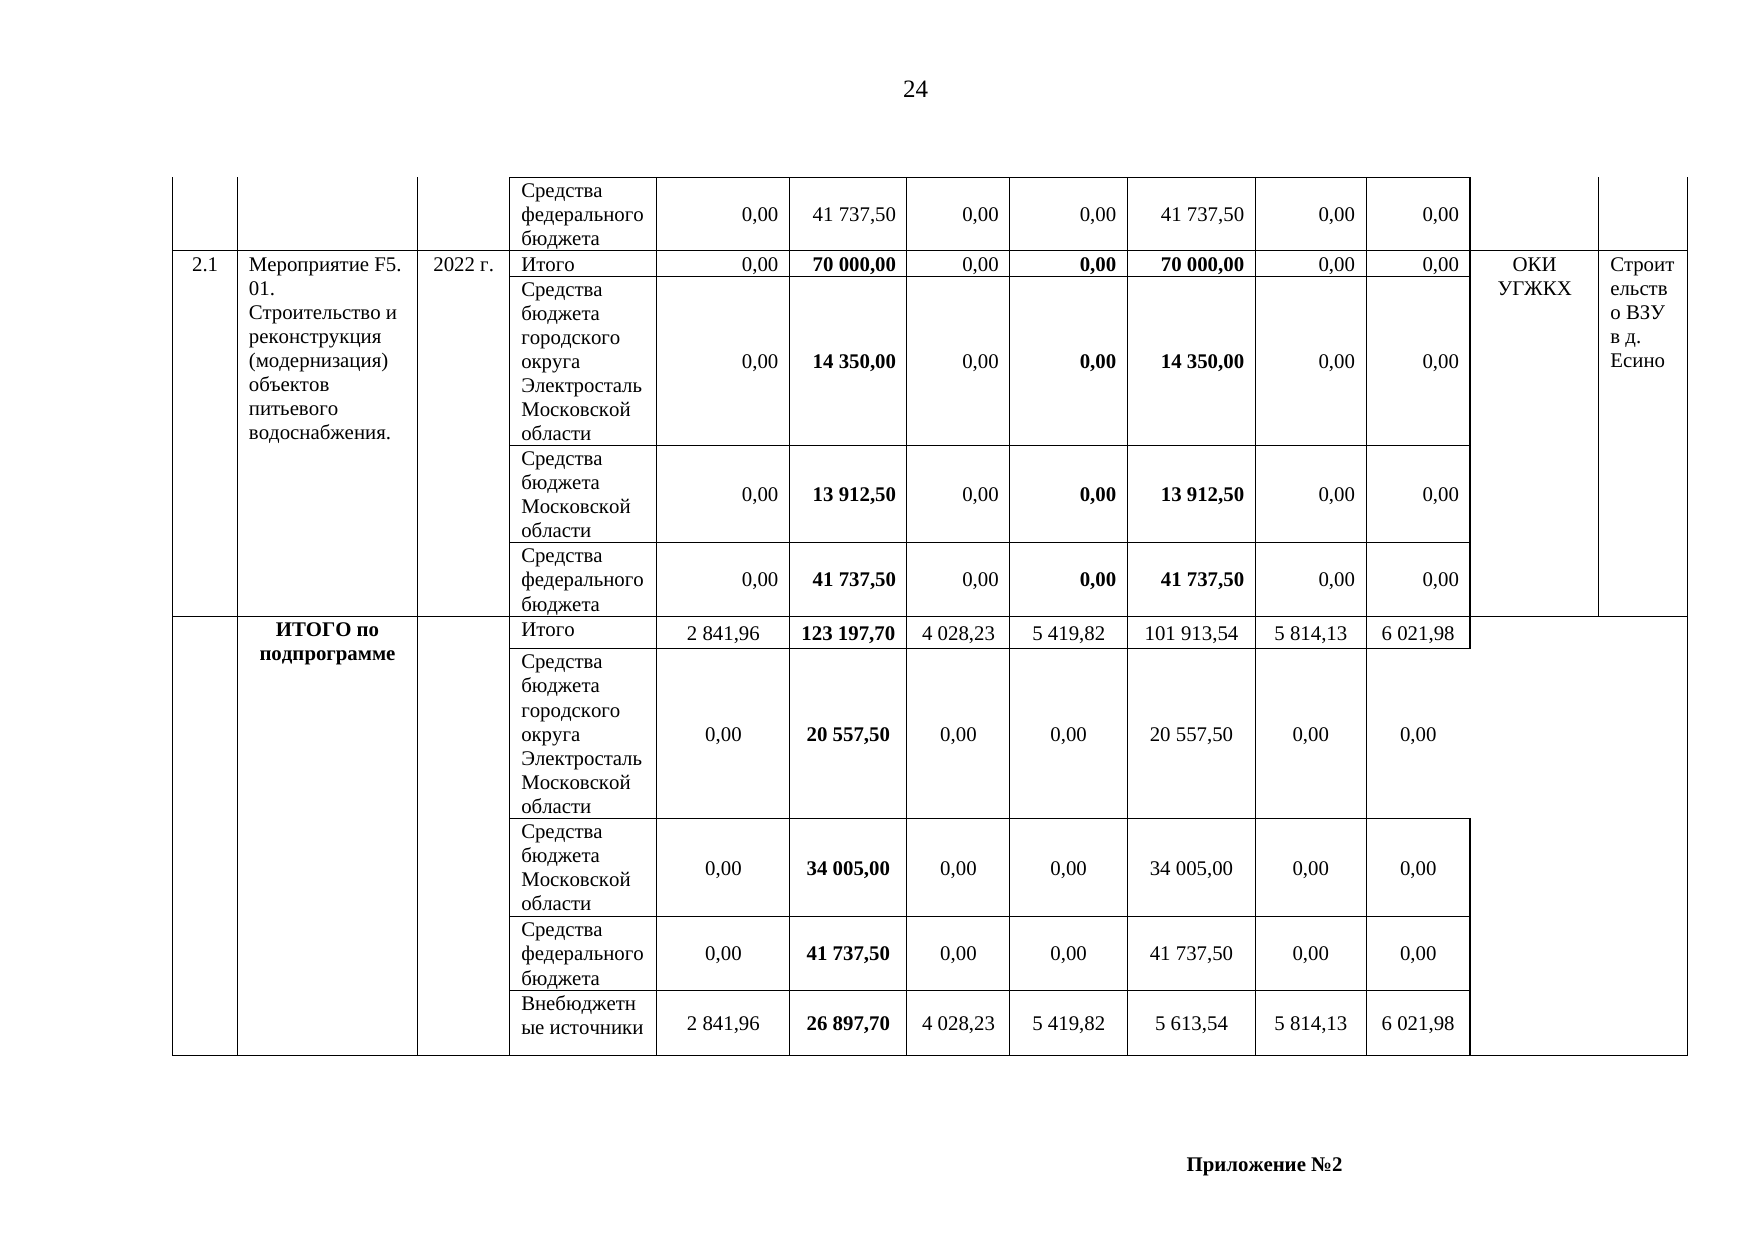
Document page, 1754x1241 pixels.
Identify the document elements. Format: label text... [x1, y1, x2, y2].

table_cell [173, 617, 237, 1055]
table_cell 0,00 [1256, 251, 1366, 276]
table_cell 0,00 [1010, 277, 1127, 445]
table_cell 0,00 [657, 277, 789, 445]
table_cell 41 737,50 [1128, 178, 1255, 250]
table_cell 0,00 [907, 446, 1009, 542]
table_cell 0,00 [1367, 251, 1469, 276]
table_cell 0,00 [1256, 277, 1366, 445]
table_cell 0,00 [657, 178, 789, 250]
table_cell 70 000,00 [1128, 251, 1255, 276]
table_cell 6 021,98 [1367, 991, 1469, 1055]
table_cell 2022 г. [418, 251, 509, 616]
table_cell ИТОГО по подпрограмме [238, 617, 417, 1055]
table_cell 0,00 [1367, 543, 1469, 616]
table_cell 34 005,00 [1128, 819, 1255, 916]
table_cell 0,00 [1010, 178, 1127, 250]
table_cell 14 350,00 [1128, 277, 1255, 445]
table_cell 0,00 [907, 251, 1009, 276]
table_cell [418, 617, 509, 1055]
table_cell 0,00 [1010, 819, 1127, 916]
table_cell 0,00 [657, 543, 789, 616]
table_cell 0,00 [907, 917, 1009, 989]
table_cell 0,00 [1367, 178, 1469, 250]
table_cell Мероприятие F5. 01. Строительство и реконструкция (модернизация) объектов питьевого водоснабжения. [238, 251, 417, 616]
table_cell ОКИ УГЖКХ [1471, 251, 1598, 616]
table_cell Средства бюджета Московской области [510, 819, 656, 916]
table_cell 0,00 [657, 649, 789, 818]
table_cell 0,00 [657, 917, 789, 989]
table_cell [510, 277, 656, 445]
table_cell 0,00 [657, 251, 789, 276]
table_cell 0,00 [1367, 649, 1470, 818]
table_cell 41 737,50 [1128, 917, 1255, 989]
table_cell 34 005,00 [790, 819, 906, 916]
table_cell 14 350,00 [790, 277, 906, 445]
table_cell 0,00 [1256, 649, 1366, 818]
table_cell 2 841,96 [657, 617, 789, 648]
table_cell Внебюджетные источники [510, 991, 656, 1055]
table_cell 0,00 [1256, 819, 1366, 916]
table_cell 26 897,70 [790, 991, 906, 1055]
table_cell 0,00 [1256, 446, 1366, 542]
table_cell 0,00 [907, 543, 1009, 616]
table_cell Средства бюджета Московской области [510, 446, 656, 542]
table_cell 0,00 [657, 446, 789, 542]
table_cell 0,00 [1010, 543, 1127, 616]
table_cell 0,00 [1367, 277, 1469, 445]
table_cell 0,00 [657, 819, 789, 916]
table_cell 41 737,50 [1128, 543, 1255, 616]
table_cell Средства федерального бюджета [510, 917, 656, 989]
table_cell 4 028,23 [907, 617, 1009, 648]
table_cell 0,00 [907, 649, 1009, 818]
table_cell Средства федерального бюджета [510, 178, 656, 250]
table_cell [1470, 617, 1687, 1055]
table_cell 5 419,82 [1010, 617, 1127, 648]
table_cell 5 814,13 [1256, 617, 1366, 648]
table_cell 0,00 [1256, 543, 1366, 616]
table_cell 13 912,50 [1128, 446, 1255, 542]
table_cell Итого [510, 251, 656, 276]
table_cell 20 557,50 [790, 649, 906, 818]
table_cell 5 814,13 [1256, 991, 1366, 1055]
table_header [171, 1080, 1654, 1176]
table_cell 0,00 [1256, 917, 1366, 989]
table_cell 4 028,23 [907, 991, 1009, 1055]
table_cell 41 737,50 [790, 178, 906, 250]
table_cell 0,00 [1010, 917, 1127, 989]
table_cell Строительство ВЗУ в д. Есино [1599, 251, 1687, 616]
table_cell Итого [510, 617, 656, 648]
table_cell 0,00 [1367, 446, 1469, 542]
table_cell 0,00 [1367, 819, 1469, 916]
table_cell 0,00 [907, 277, 1009, 445]
table_cell 2.1 [173, 251, 237, 616]
table_cell 0,00 [1010, 649, 1127, 818]
table_cell 0,00 [1367, 917, 1469, 989]
table_cell 0,00 [1256, 178, 1366, 250]
table_cell 20 557,50 [1128, 649, 1255, 818]
table_cell 5 419,82 [1010, 991, 1127, 1055]
table_cell 2 841,96 [657, 991, 789, 1055]
table_cell 70 000,00 [790, 251, 906, 276]
table_cell 41 737,50 [790, 543, 906, 616]
table_cell 0,00 [907, 819, 1009, 916]
table_cell Средства федерального бюджета [510, 543, 656, 616]
table_cell 0,00 [1010, 251, 1127, 276]
table_cell 0,00 [907, 178, 1009, 250]
table_cell 5 613,54 [1128, 991, 1255, 1055]
table_cell 123 197,70 [790, 617, 906, 648]
table_cell 13 912,50 [790, 446, 906, 542]
table_cell 41 737,50 [790, 917, 906, 989]
table_cell Средства бюджета городского округа Электросталь Московской области [510, 649, 656, 818]
table_cell 6 021,98 [1367, 617, 1469, 648]
table_cell 101 913,54 [1128, 617, 1255, 648]
table_cell 0,00 [1010, 446, 1127, 542]
